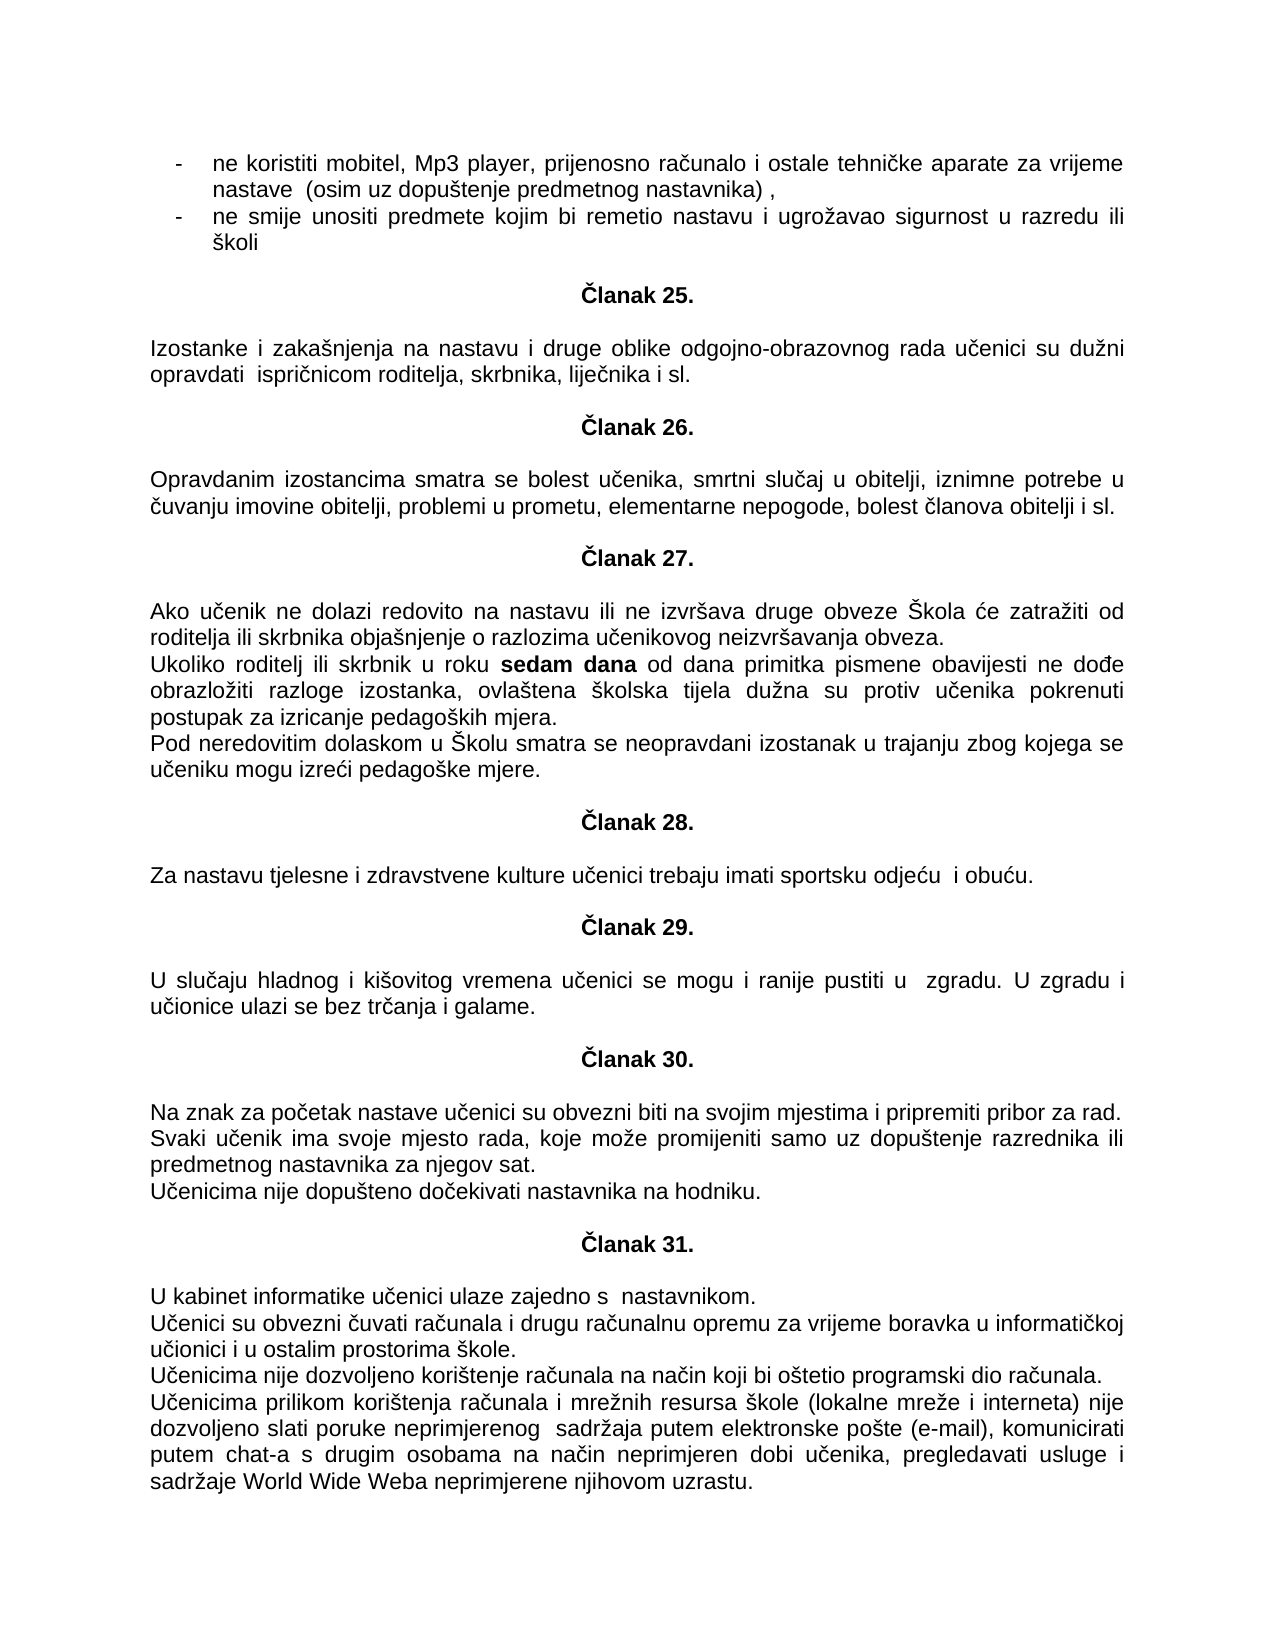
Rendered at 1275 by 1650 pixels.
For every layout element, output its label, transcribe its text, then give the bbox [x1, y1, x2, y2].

text Članak 30. [150, 1046, 1125, 1072]
text Ukoliko roditelj ili skrbnik u roku sedam dana od dana primitka pismene obavijesti ne dođe obrazložiti razloge izostanka, ovlaštena školska tijela dužna su protiv učenika pokrenuti postupak za izricanje pedagoških mjera. [150, 651, 1125, 730]
text Članak 27. [150, 545, 1125, 572]
text Opravdanim izostancima smatra se bolest učenika, smrtni slučaj u obitelji, iznimne potrebe u čuvanju imovine obitelji, problemi u prometu, elementarne nepogode, bolest članova obitelji i sl. [150, 466, 1125, 519]
text Pod neredovitim dolaskom u Školu smatra se neopravdani izostanak u trajanju zbog kojega se učeniku mogu izreći pedagoške mjere. [150, 730, 1125, 782]
text Izostanke i zakašnjenja na nastavu i druge oblike odgojno-obrazovnog rada učenici su dužni opravdati ispričnicom roditelja, skrbnika, liječnika i sl. [150, 334, 1125, 387]
text Učenicima prilikom korištenja računala i mrežnih resursa škole (lokalne mreže i interneta) nije dozvoljeno slati poruke neprimjerenog sadržaja putem elektronske pošte (e-mail), komunicirati putem chat-a s drugim osobama na način neprimjeren dobi učenika, pregledavati usluge i sadržaje World Wide Weba neprimjerene njihovom uzrastu. [150, 1389, 1125, 1494]
text Ako učenik ne dolazi redovito na nastavu ili ne izvršava druge obveze Škola će zatražiti od roditelja ili skrbnika objašnjenje o razlozima učenikovog neizvršavanja obveza. [150, 598, 1125, 651]
text Za nastavu tjelesne i zdravstvene kulture učenici trebaju imati sportsku odjeću i obuću. [150, 862, 1125, 888]
text Svaki učenik ima svoje mjesto rada, koje može promijeniti samo uz dopuštenje razrednika ili predmetnog nastavnika za njegov sat. [150, 1125, 1125, 1178]
text Učenicima nije dozvoljeno korištenje računala na način koji bi oštetio programski dio računala. [150, 1362, 1125, 1389]
text Članak 25. [150, 282, 1125, 308]
list ne smije unositi predmete kojim bi remetio nastavu i ugrožavao sigurnost u razredu ili školi [175, 203, 1125, 255]
text Članak 26. [150, 413, 1125, 440]
text Na znak za početak nastave učenici su obvezni biti na svojim mjestima i pripremiti pribor za rad. [150, 1099, 1125, 1125]
text Učenicima nije dopušteno dočekivati nastavnika na hodniku. [150, 1178, 1125, 1204]
text Učenici su obvezni čuvati računala i drugu računalnu opremu za vrijeme boravka u informatičkoj učionici i u ostalim prostorima škole. [150, 1309, 1125, 1362]
list ne koristiti mobitel, Mp3 player, prijenosno računalo i ostale tehničke aparate za vrijeme nastave (osim uz dopuštenje predmetnog nastavnika) , [175, 150, 1125, 203]
text Članak 29. [150, 914, 1125, 941]
text U kabinet informatike učenici ulaze zajedno s nastavnikom. [150, 1283, 1125, 1309]
text U slučaju hladnog i kišovitog vremena učenici se mogu i ranije pustiti u zgradu. U zgradu i učionice ulazi se bez trčanja i galame. [150, 967, 1125, 1020]
text Članak 31. [150, 1231, 1125, 1257]
text Članak 28. [150, 809, 1125, 835]
